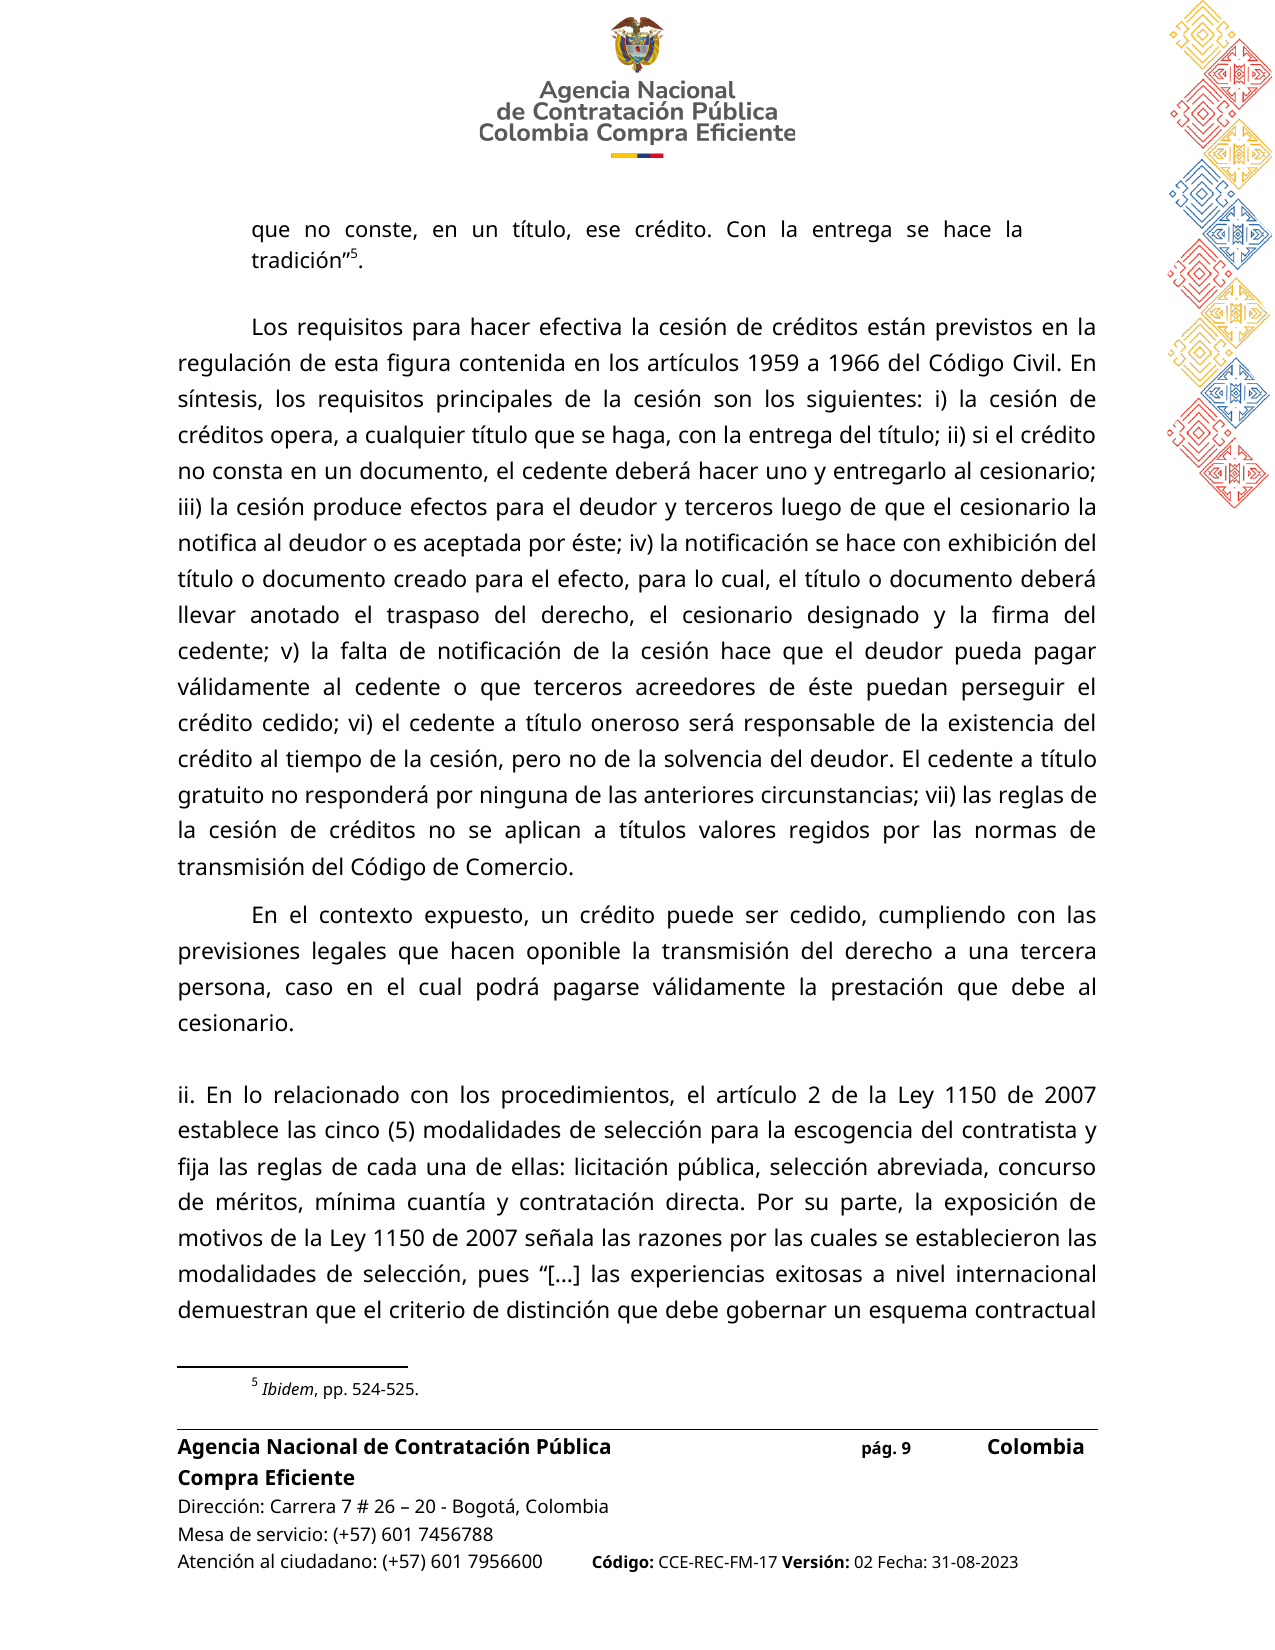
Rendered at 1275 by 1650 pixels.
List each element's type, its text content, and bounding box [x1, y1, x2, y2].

picture [479, 17, 796, 158]
text Los requisitos para hacer efectiva la cesión de créditos están previstos en la regulación de esta figura contenida en los artículos 1959 a 1966 del Código Civil. En síntesis, los requisitos principales de la cesión son los siguientes: i) la cesión de créditos opera, a cualquier título que se haga, con la entrega del título; ii) si el crédito no consta en un documento, el cedente deberá hacer uno y entregarlo al cesionario; iii) la cesión produce efectos para el deudor y terceros luego de que el cesionario la notifica al deudor o es aceptada por éste; iv) la notificación se hace con exhibición del título o documento creado para el efecto, para lo cual, el título o documento deberá llevar anotado el traspaso del derecho, el cesionario designado y la firma del cedente; v) la falta de notificación de la cesión hace que el deudor pueda pagar válidamente al cedente o que terceros acreedores de éste puedan perseguir el crédito cedido; vi) el cedente a título oneroso será responsable de la existencia del crédito al tiempo de la cesión, pero no de la solvencia del deudor. El cedente a título gratuito no responderá por ninguna de las anteriores circunstancias; vii) las reglas de la cesión de créditos no se aplican a títulos valores regidos por las normas de transmisión del Código de Comercio. [177, 311, 1098, 882]
text En el contexto expuesto, un crédito puede ser cedido, cumpliendo con las previsiones legales que hacen oponible la transmisión del derecho a una tercera persona, caso en el cual podrá pagarse válidamente la prestación que debe al cesionario. [177, 899, 1098, 1038]
picture [1165, 0, 1272, 506]
